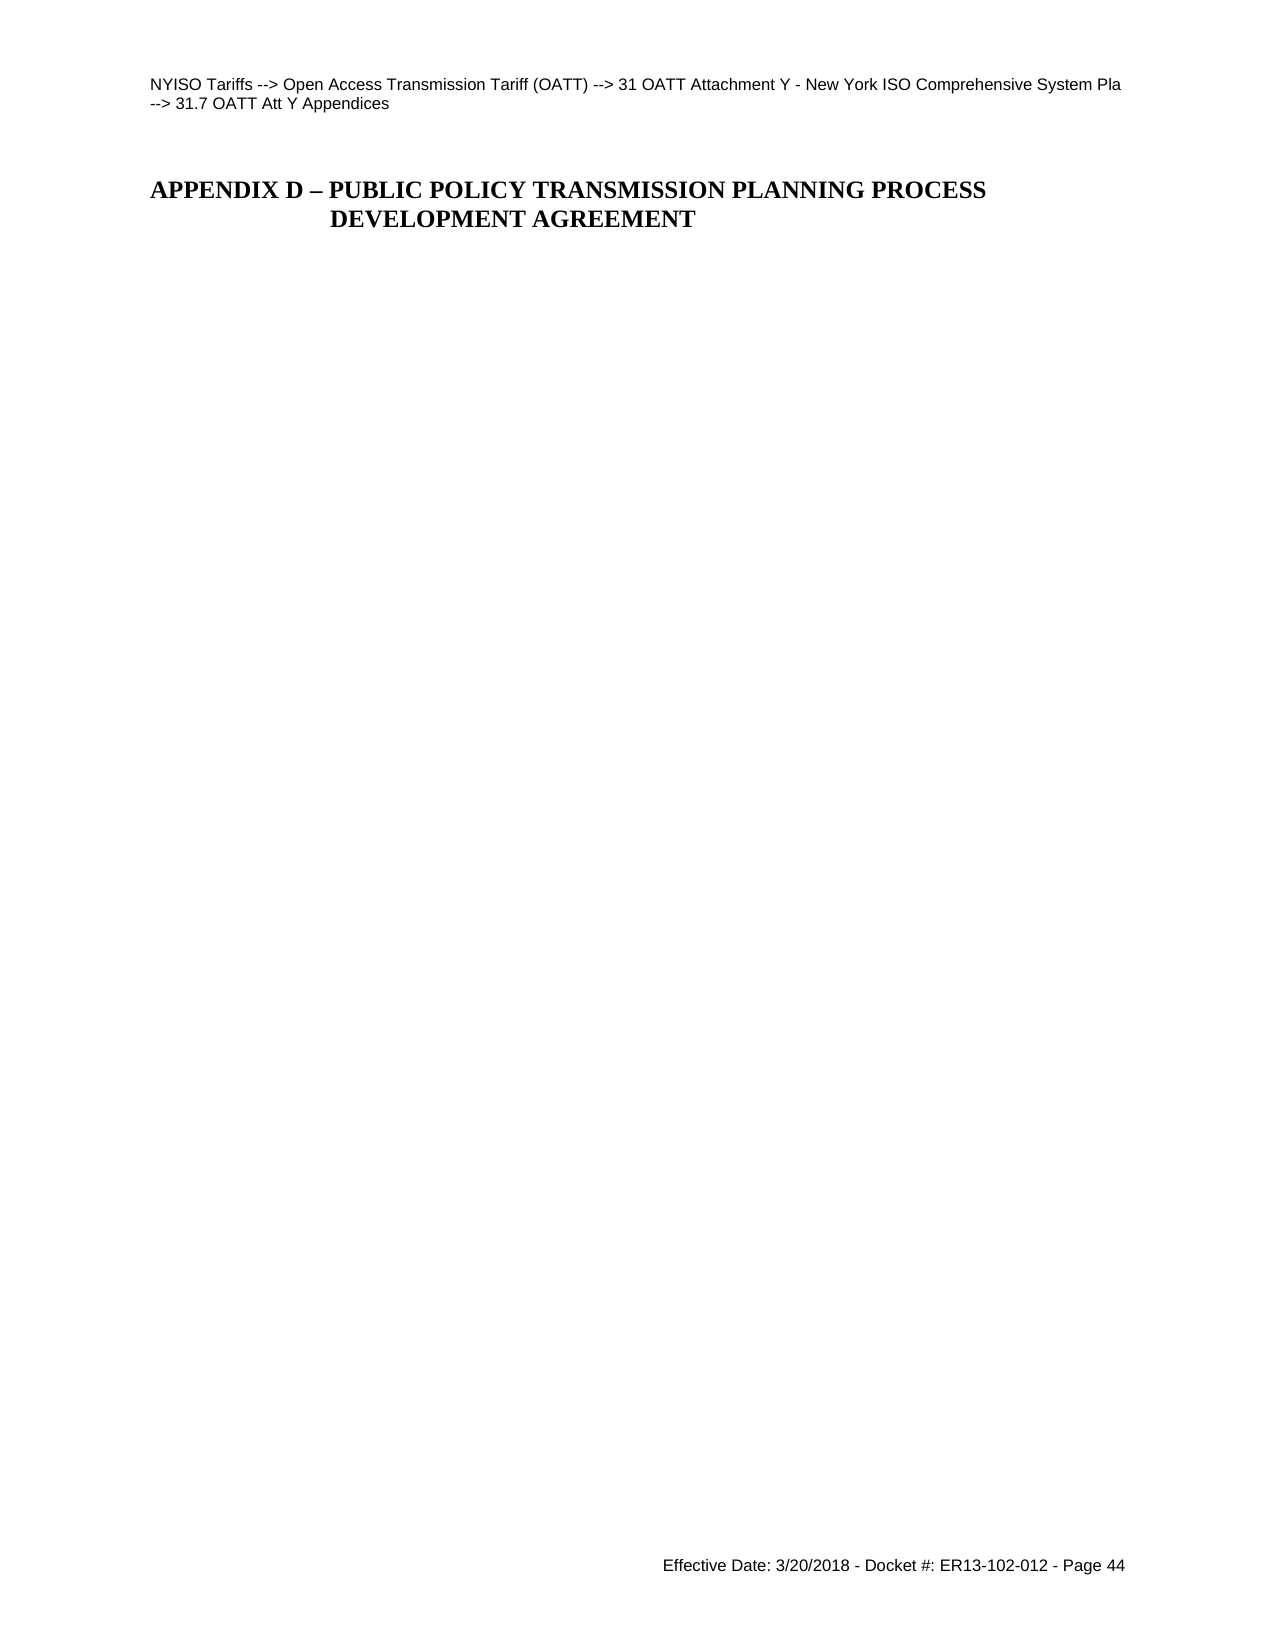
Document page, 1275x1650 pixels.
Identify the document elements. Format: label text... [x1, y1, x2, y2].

subtitle APPENDIX D – PUBLIC POLICY TRANSMISSION PLANNING PROCESS DEVELOPMENT AGREEMENT [150, 175, 1059, 232]
